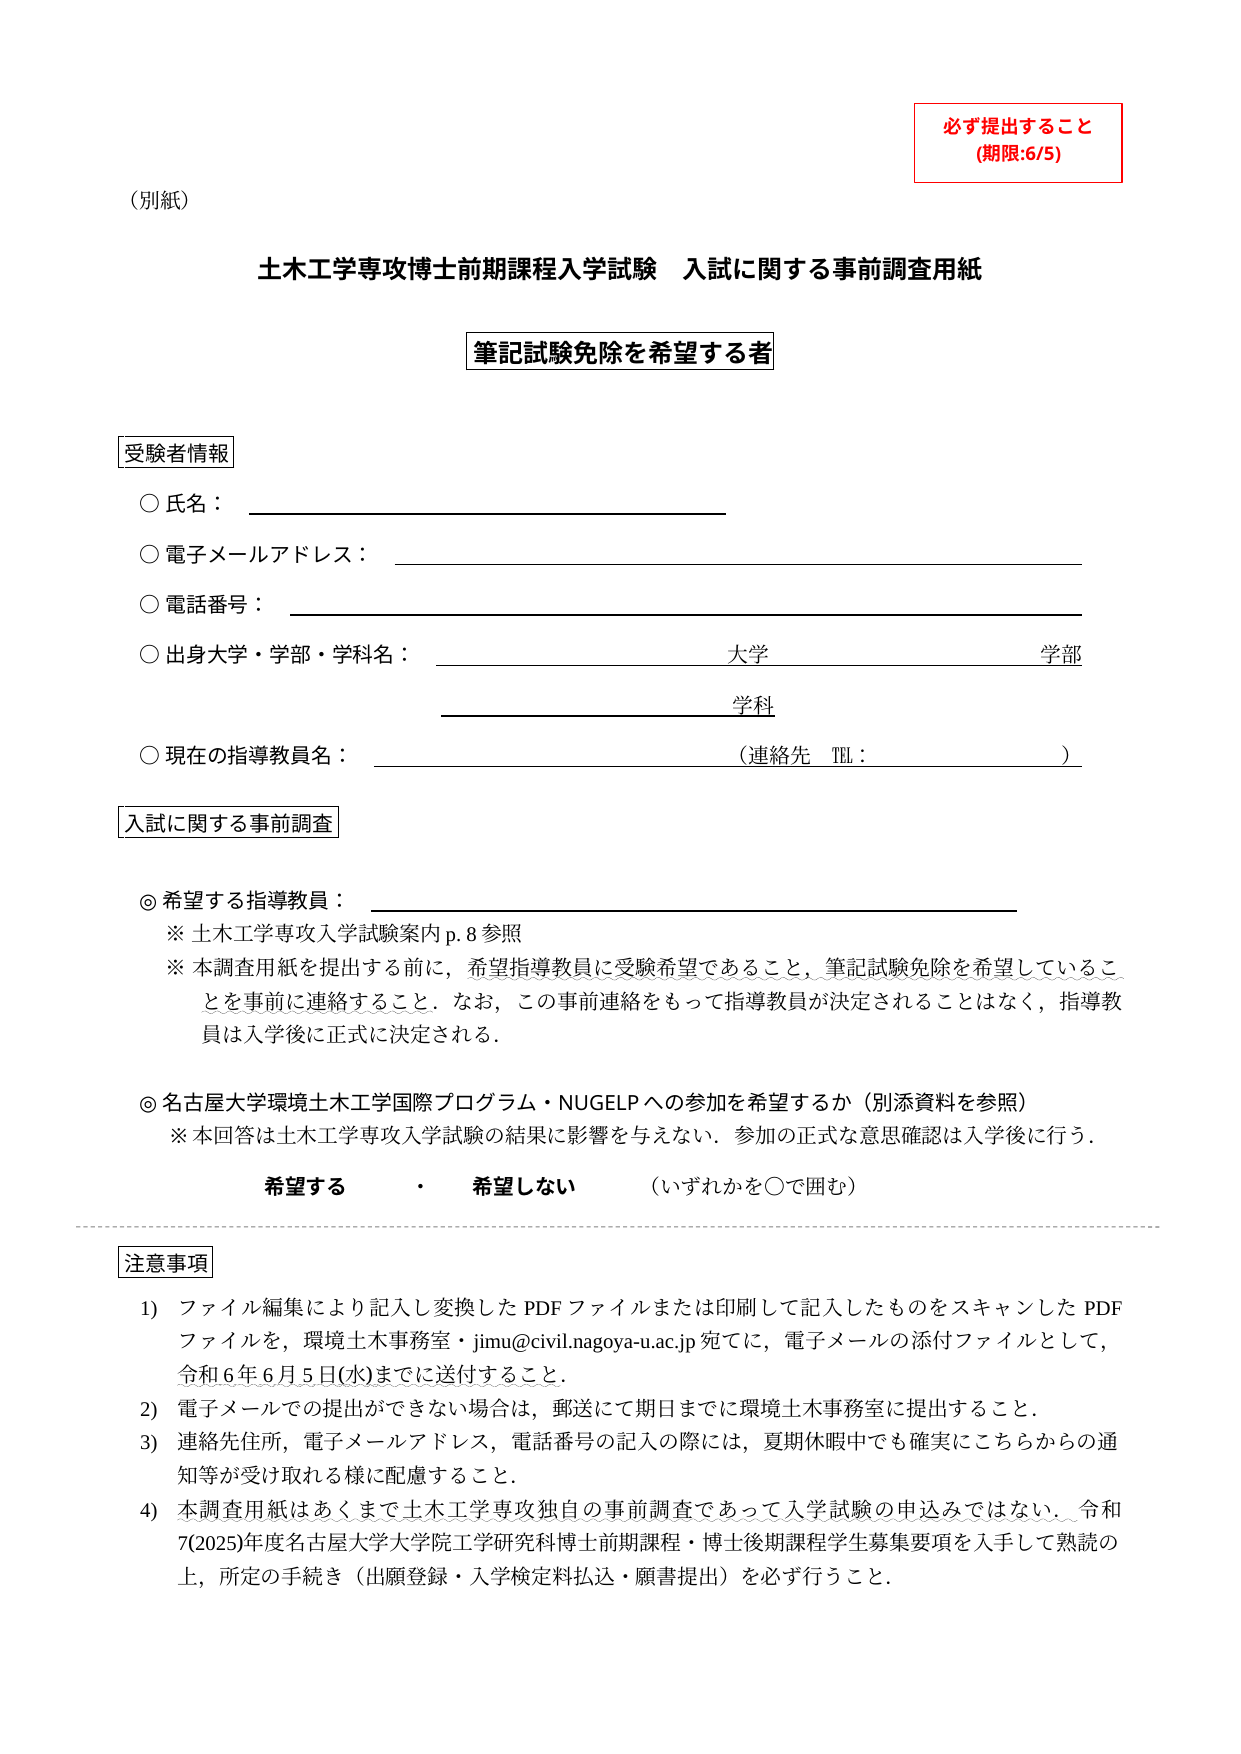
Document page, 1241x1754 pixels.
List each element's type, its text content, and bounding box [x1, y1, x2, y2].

text 〇 氏名： [118, 486, 1122, 519]
text （別紙） [118, 183, 1122, 217]
list ファイル編集により記入し変換したPDFファイルまたは印刷して記入したものをスキャンしたPDFファイルを，環境土木事務室・jimu@civil.nagoya-u.ac.jp宛てに，電子メールの添付ファイルとして，令和6年6月5日(水)までに送付すること． [140, 1289, 1122, 1390]
text 入試に関する事前調査 [119, 805, 1122, 839]
text 土木工学専攻博士前期課程入学試験 入試に関する事前調査用紙 [118, 233, 1122, 301]
list 連絡先住所，電子メールアドレス，電話番号の記入の際には，夏期休暇中でも確実にこちらからの通知等が受け取れる様に配慮すること． [140, 1424, 1122, 1491]
text 〇 現在の指導教員名： （連絡先 ℡： ） [118, 738, 1122, 771]
text 〇 出身大学・学部・学科名： 大学 学部 [118, 637, 1122, 671]
text ※ 土木工学専攻入学試験案内p. 8参照 [118, 916, 1122, 950]
text 希望する指導教員： [118, 882, 1122, 916]
text 学科 [118, 687, 1122, 721]
text 受験者情報 [118, 435, 1122, 469]
text 〇 電話番号： [118, 587, 1122, 620]
text ※ 本回答は土木工学専攻入学試験の結果に影響を与えない．参加の正式な意思確認は入学後に行う． [118, 1118, 1122, 1152]
text 注意事項 [119, 1246, 1122, 1279]
text 筆記試験免除を希望する者 [118, 318, 1122, 385]
list 本調査用紙はあくまで土木工学専攻独自の事前調査であって入学試験の申込みではない．令和7(2025)年度名古屋大学大学院工学研究科博士前期課程・博士後期課程学生募集要項を入手して熟読の上，所定の手続き（出願登録・入学検定料払込・願書提出）を必ず行うこと． [140, 1491, 1122, 1592]
text 〇 電子メールアドレス： [118, 536, 1122, 570]
text ※ 本調査用紙を提出する前に，希望指導教員に受験希望であること，筆記試験免除を希望していることを事前に連絡すること．なお，この事前連絡をもって指導教員が決定されることはなく，指導教員は入学後に正式に決定される． [118, 950, 1122, 1051]
text 希望する ・ 希望しない （いずれかを〇で囲む） [118, 1168, 1122, 1202]
list 電子メールでの提出ができない場合は，郵送にて期日までに環境土木事務室に提出すること． [140, 1390, 1122, 1424]
text 名古屋大学環境土木工学国際プログラム・NUGELPへの参加を希望するか（別添資料を参照） [118, 1084, 1122, 1118]
